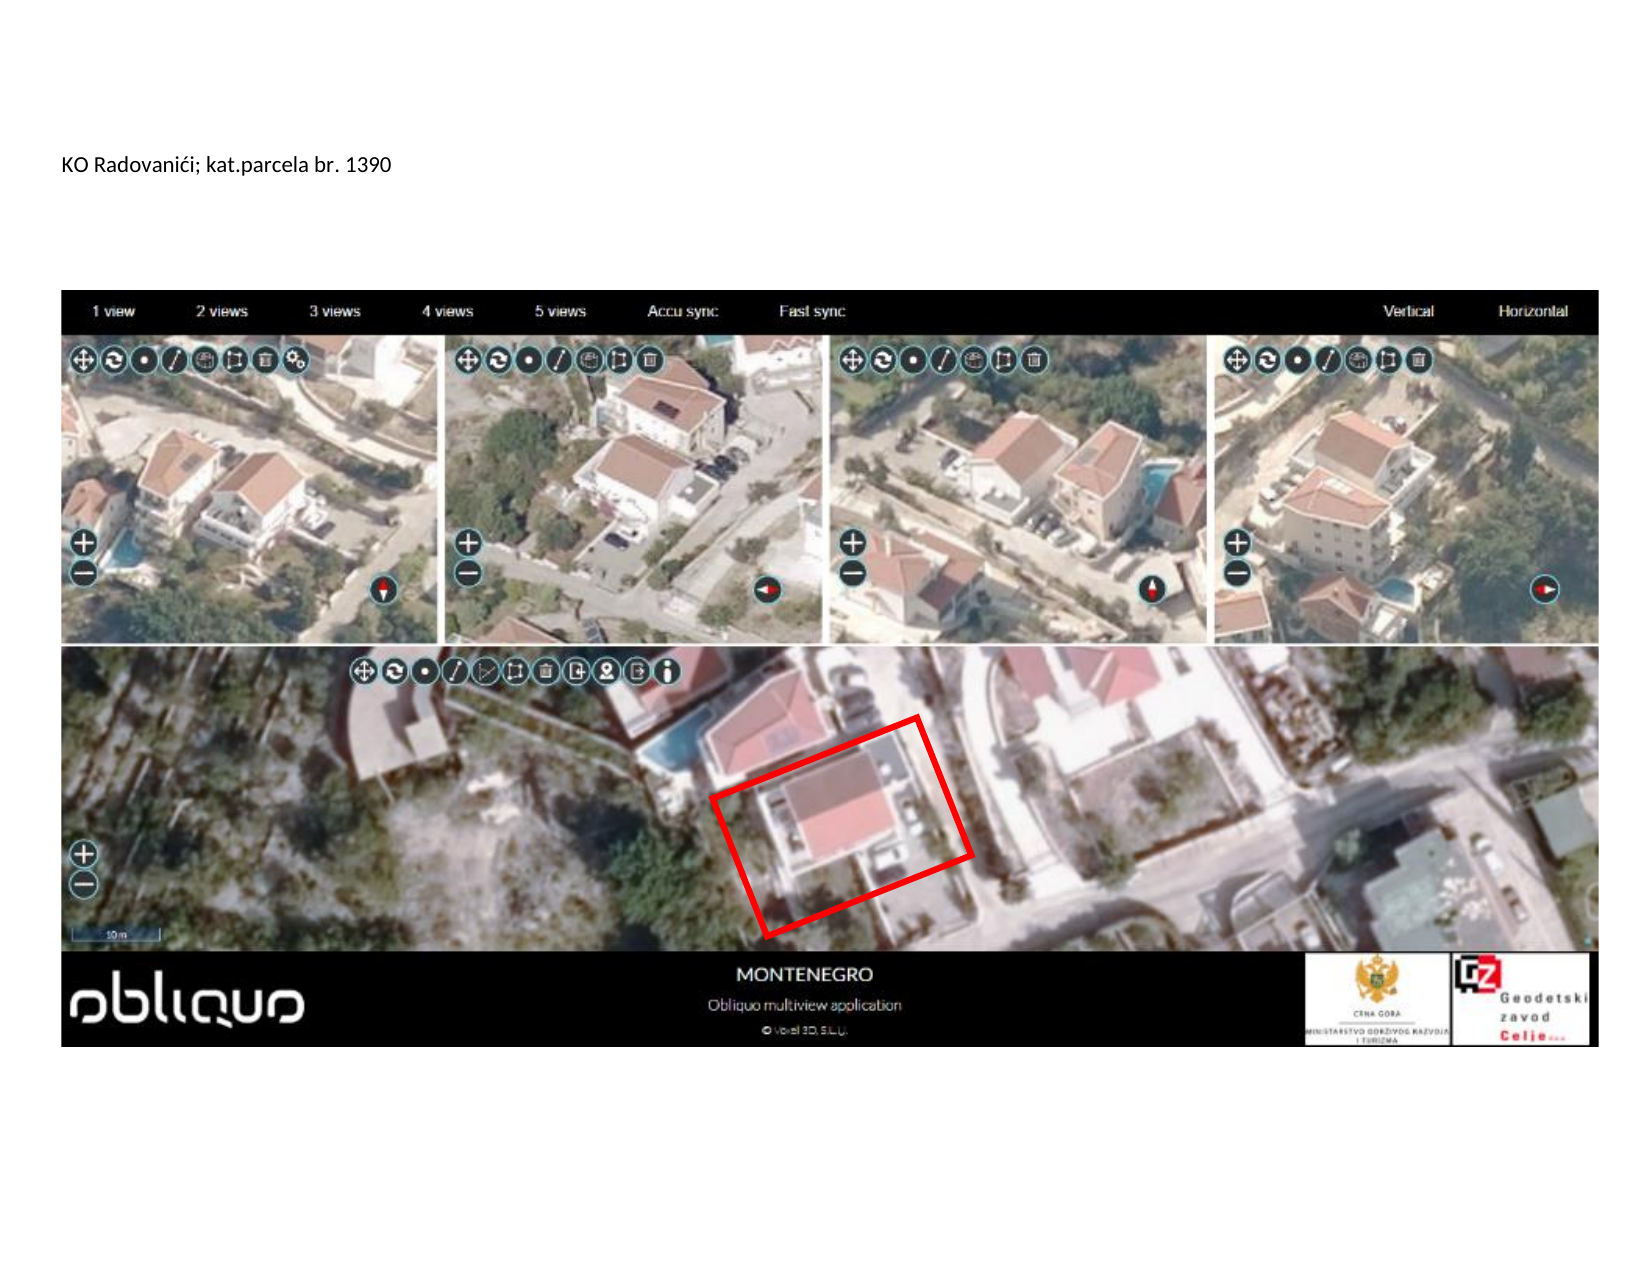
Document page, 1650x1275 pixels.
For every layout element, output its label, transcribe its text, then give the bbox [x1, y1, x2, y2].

picture [61, 290, 1599, 1047]
text KO Radovanići; kat.parcela br. 1390 [61, 150, 1500, 178]
